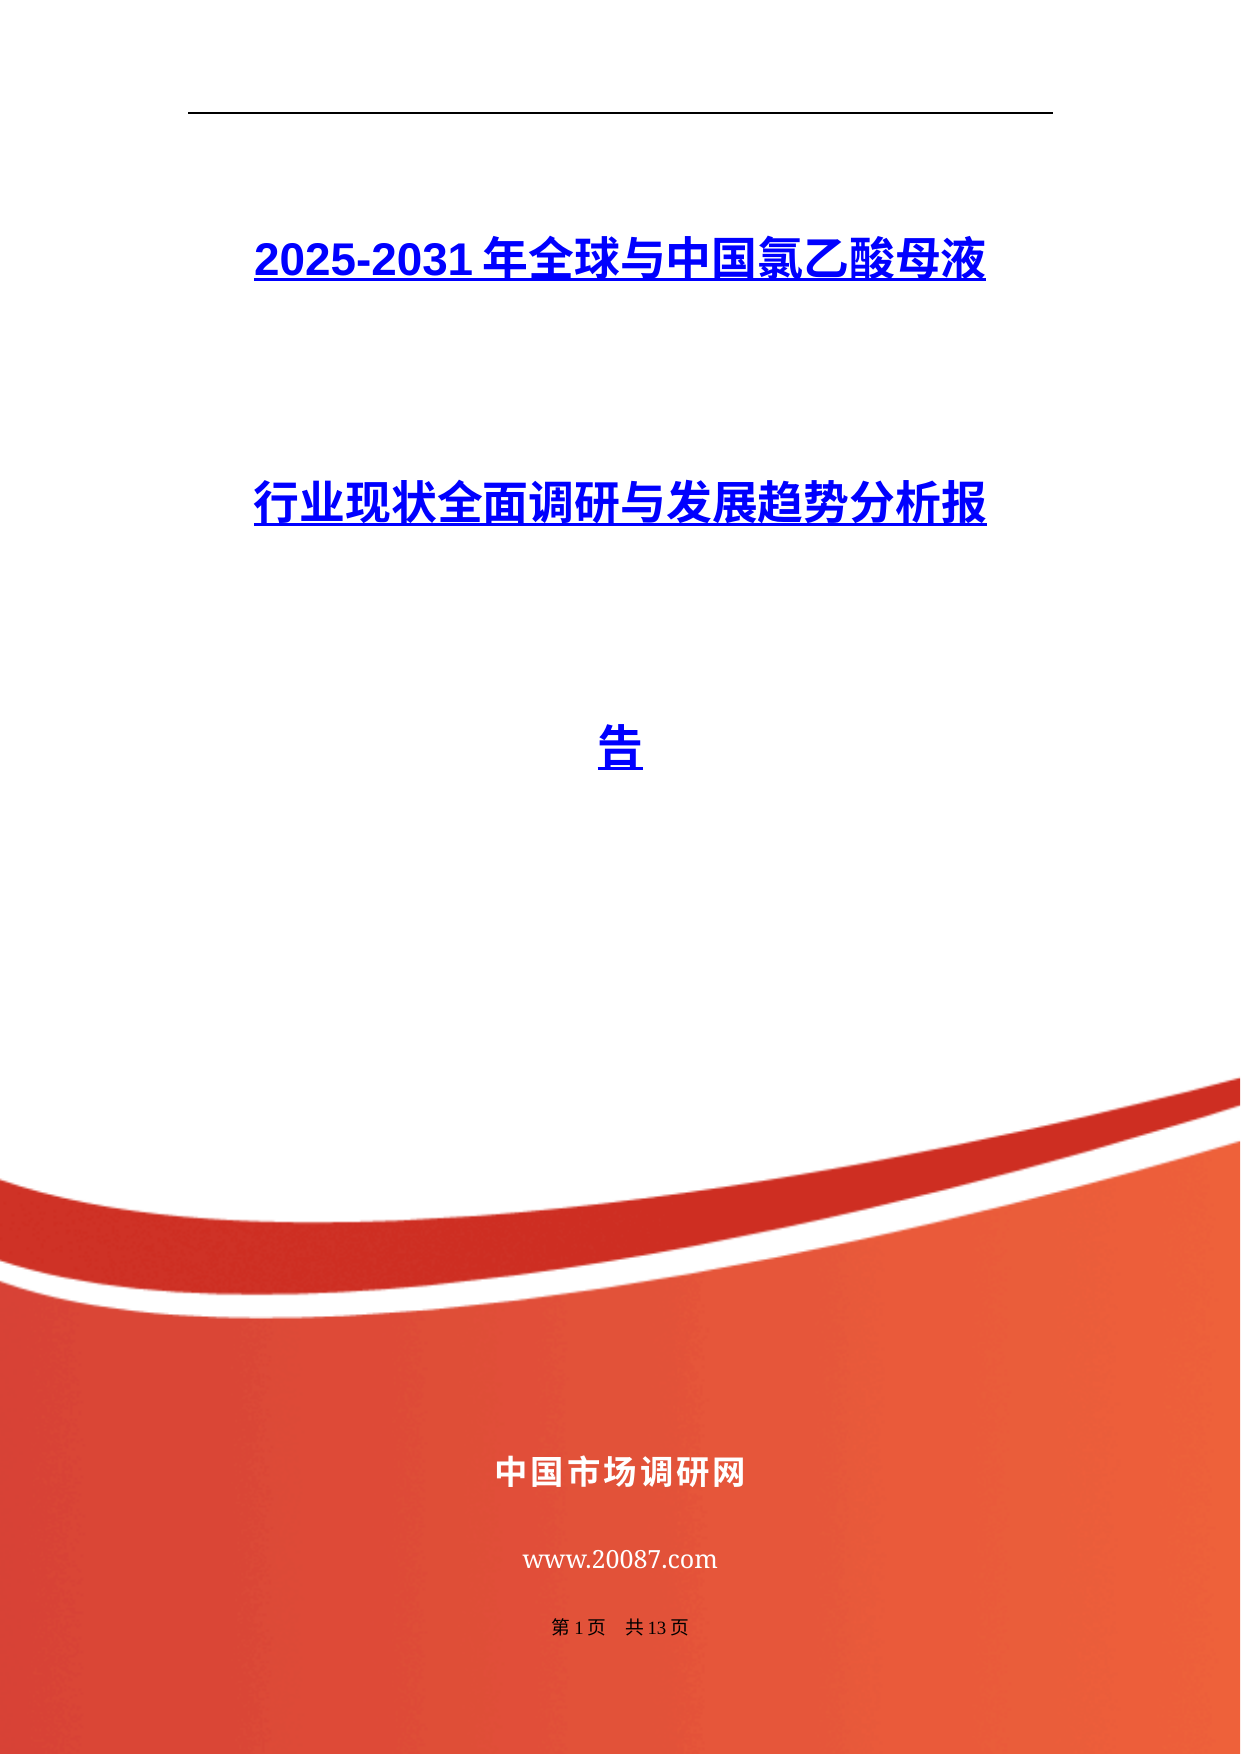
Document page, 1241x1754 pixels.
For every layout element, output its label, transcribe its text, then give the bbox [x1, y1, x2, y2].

text www.20087.com [187, 1526, 1053, 1591]
picture [0, 1006, 1241, 1754]
table_header 2025-2031年全球与中国氯乙酸母液行业现状全面调研与发展趋势分析报告 [188, 207, 1053, 871]
subtitle 中国市场调研网 [187, 1437, 1053, 1502]
